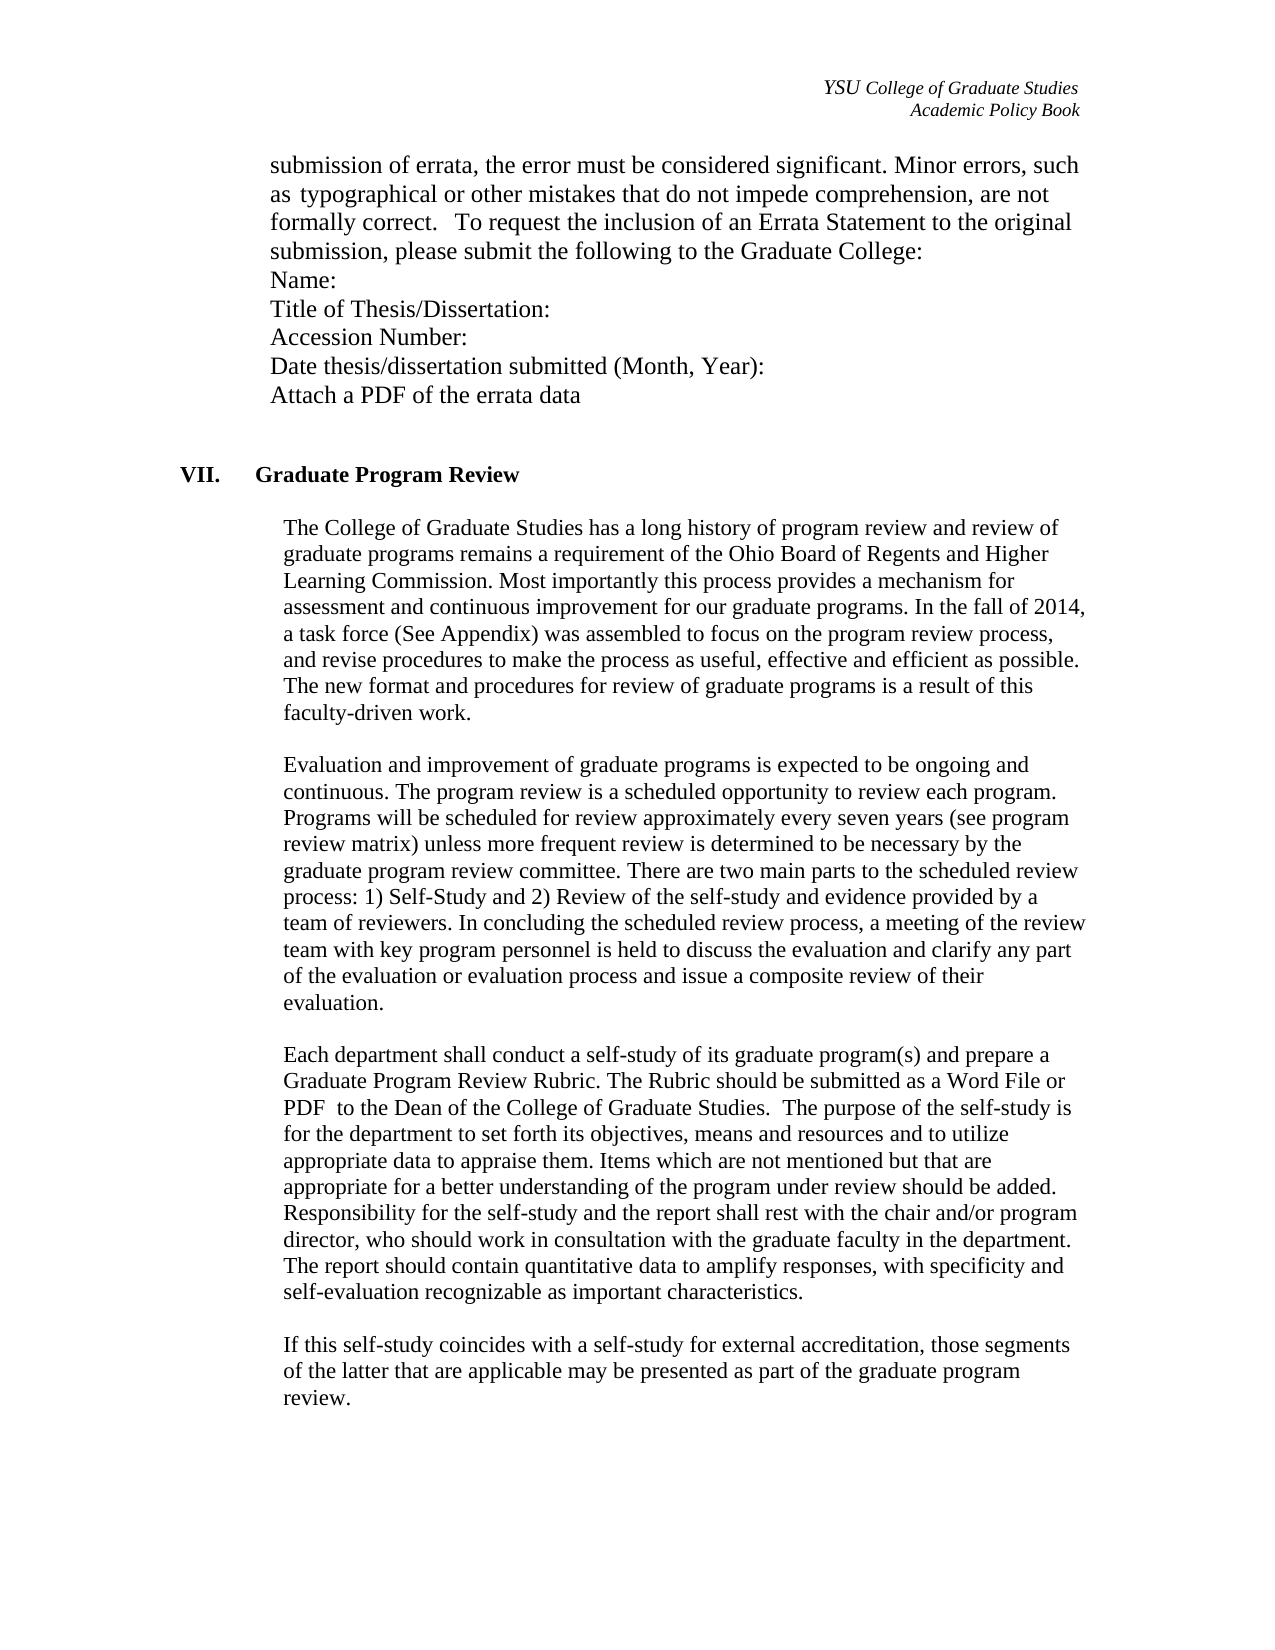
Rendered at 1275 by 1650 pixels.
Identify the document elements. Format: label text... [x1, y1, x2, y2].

list If this self-study coincides with a self-study for external accreditation, those segments of the latter that are applicable may be presented as part of the graduate program review. [283, 1331, 1087, 1410]
text Accession Number: [180, 322, 1087, 351]
text Evaluation and improvement of graduate programs is expected to be ongoing and continuous. The program review is a scheduled opportunity to review each program. Programs will be scheduled for review approximately every seven years (see program review matrix) unless more frequent review is determined to be necessary by the graduate program review committee. There are two main parts to the scheduled review process: 1) Self-Study and 2) Review of the self-study and evidence provided by a team of reviewers. In concluding the scheduled review process, a meeting of the review team with key program personnel is held to discuss the evaluation and clarify any part of the evaluation or evaluation process and issue a composite review of their evaluation. [283, 751, 1087, 1015]
text The College of Graduate Studies has a long history of program review and review of graduate programs remains a requirement of the Ohio Board of Regents and Higher Learning Commission. Most importantly this process provides a mechanism for assessment and continuous improvement for our graduate programs. In the fall of 2014, a task force (See Appendix) was assembled to focus on the program review process, and revise procedures to make the process as useful, effective and efficient as possible. The new format and procedures for review of graduate programs is a result of this faculty-driven work. [283, 514, 1087, 725]
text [180, 150, 1087, 265]
text Attach a PDF of the errata data [180, 380, 1087, 409]
text Title of Thesis/Dissertation: [180, 294, 1087, 322]
text Name: [180, 265, 1087, 294]
list VII. Graduate Program Review [180, 461, 1087, 488]
text Date thesis/dissertation submitted (Month, Year): [180, 351, 1087, 380]
list Each department shall conduct a self-study of its graduate program(s) and prepare a Graduate Program Review Rubric. The Rubric should be submitted as a Word File or PDF to the Dean of the College of Graduate Studies. The purpose of the self-study is for the department to set forth its objectives, means and resources and to utilize appropriate data to appraise them. Items which are not mentioned but that are appropriate for a better understanding of the program under review should be added. Responsibility for the self-study and the report shall rest with the chair and/or program director, who should work in consultation with the graduate faculty in the department. The report should contain quantitative data to amplify responses, with specificity and self-evaluation recognizable as important characteristics. [283, 1041, 1087, 1305]
